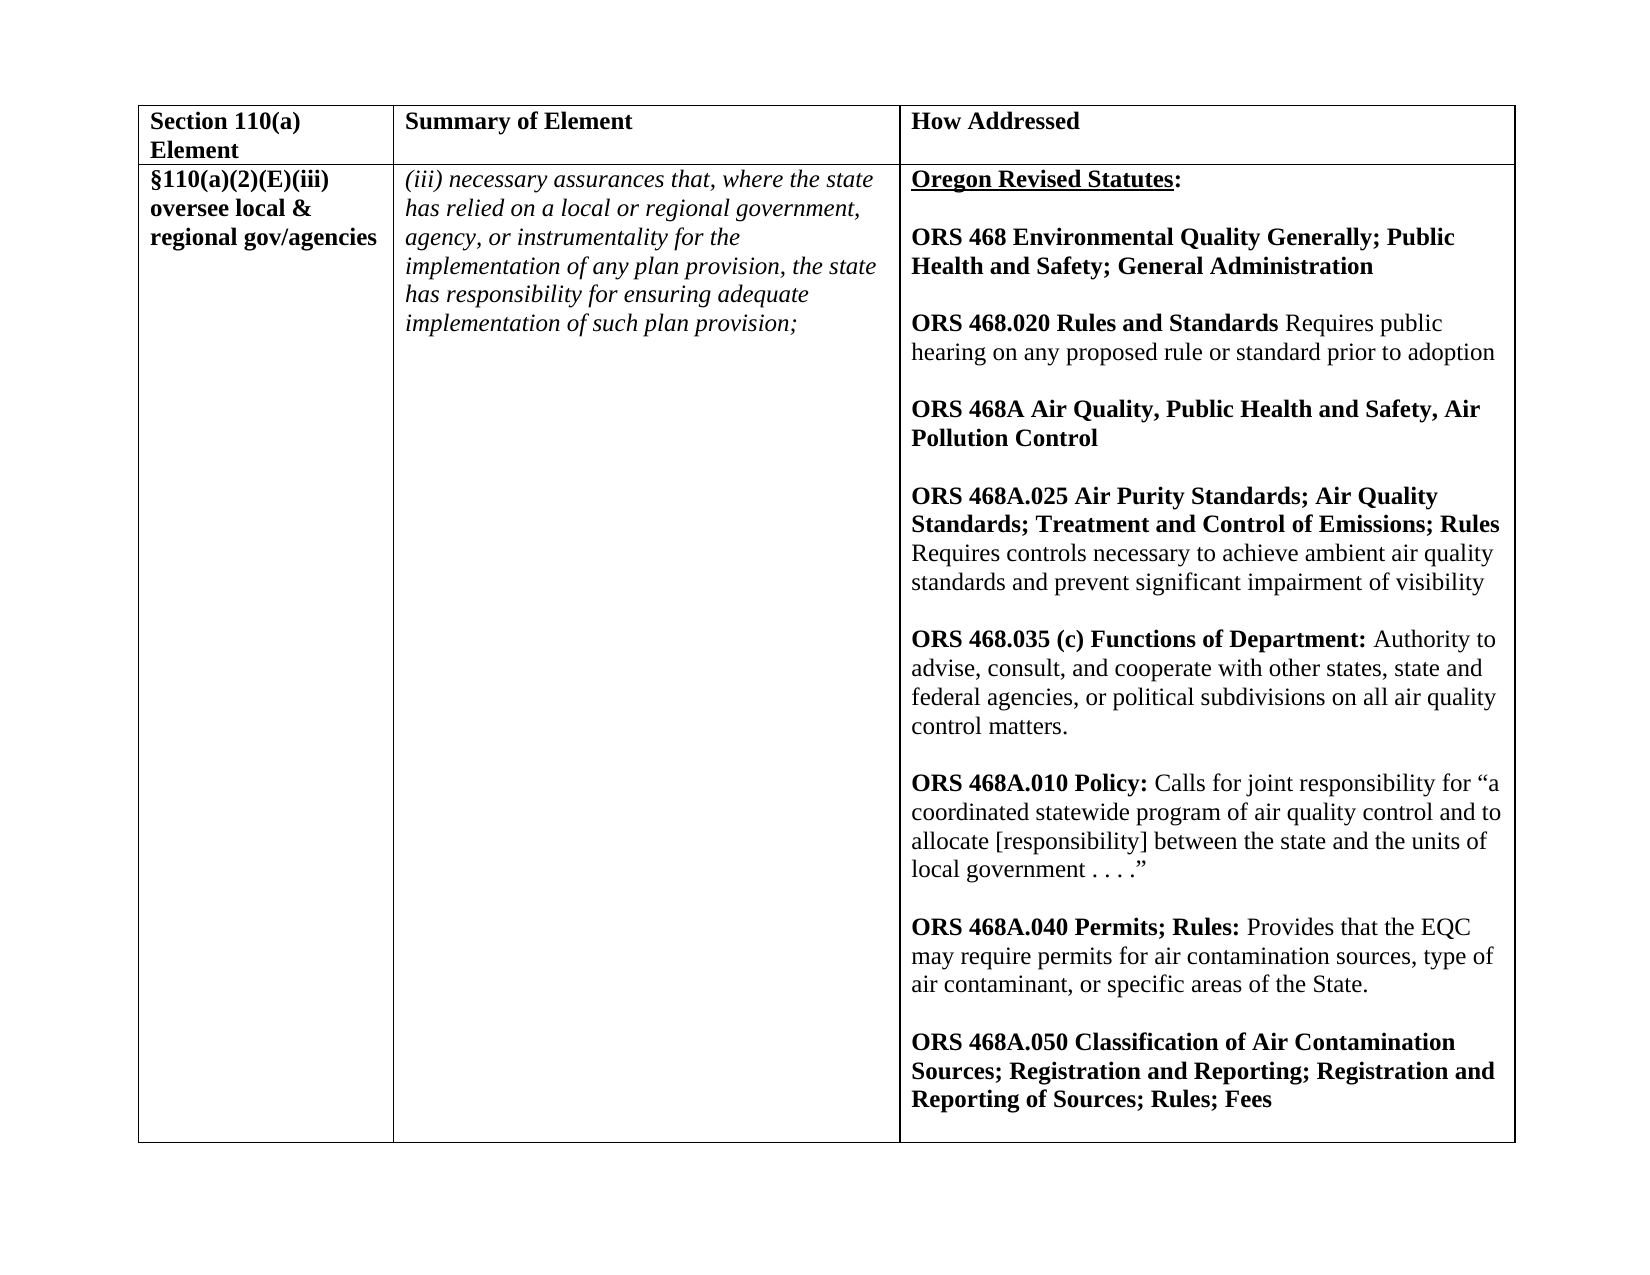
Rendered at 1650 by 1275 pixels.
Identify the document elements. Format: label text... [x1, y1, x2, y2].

table_header Section 110(a) Element [139, 106, 393, 163]
table_header How Addressed [901, 106, 1514, 163]
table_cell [139, 165, 393, 1142]
table_header Summary of Element [394, 106, 899, 163]
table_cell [394, 165, 899, 1142]
